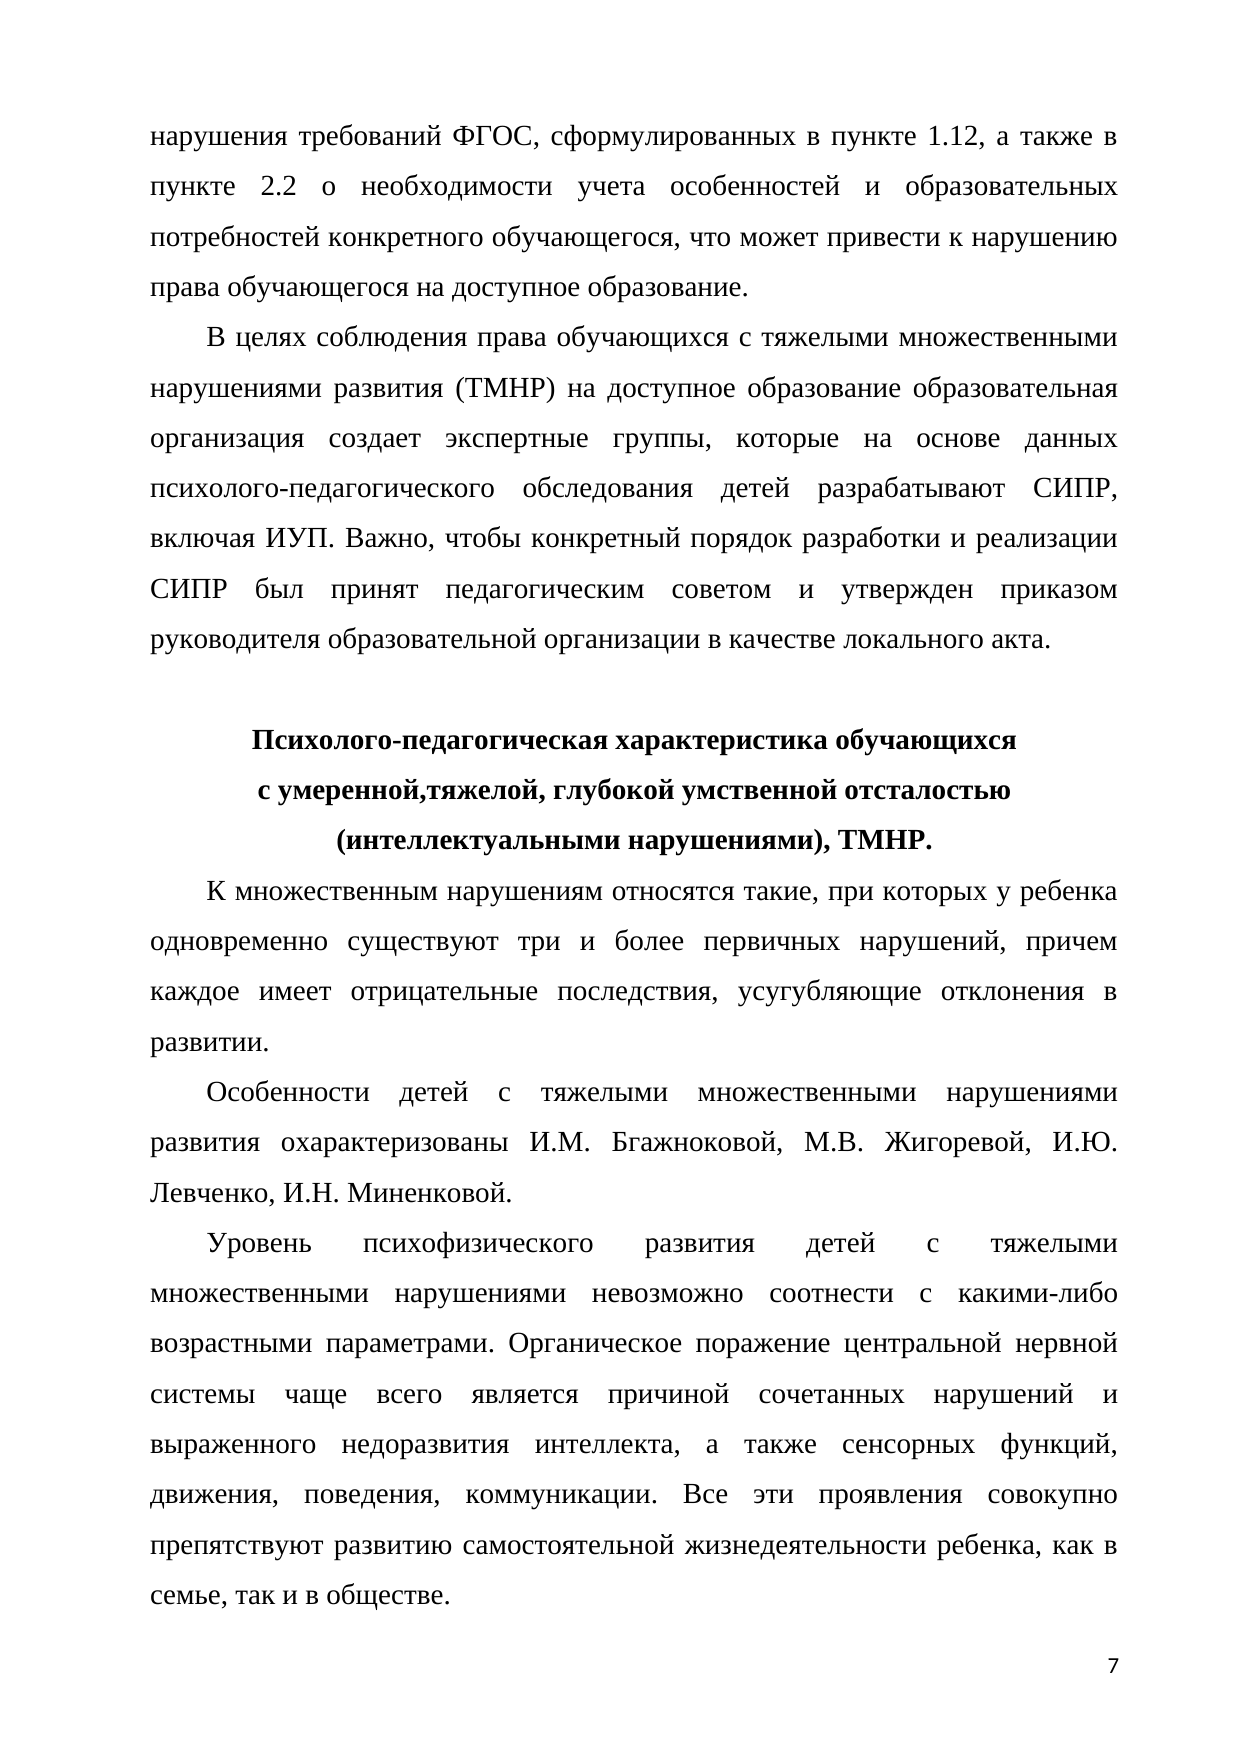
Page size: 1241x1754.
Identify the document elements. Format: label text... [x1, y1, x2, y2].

text с умеренной,тяжелой, глубокой умственной отсталостью (интеллектуальными нарушениями), ТМНР. [150, 772, 1119, 856]
text Психолого-педагогическая характеристика обучающихся [150, 722, 1119, 755]
text Особенности детей с тяжелыми множественными нарушениями развития охарактеризованы И.М. Бгажноковой, М.В. Жигоревой, И.Ю. Левченко, И.Н. Миненковой. [150, 1074, 1119, 1208]
text В целях соблюдения права обучающихся с тяжелыми множественными нарушениями развития (ТМНР) на доступное образование образовательная организация создает экспертные группы, которые на основе данных психолого-педагогического обследования детей разрабатывают СИПР, включая ИУП. Важно, чтобы конкретный порядок разработки и реализации СИПР был принят педагогическим советом и утвержден приказом руководителя образовательной организации в качестве локального акта. [150, 319, 1119, 655]
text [150, 118, 1119, 303]
text К множественным нарушениям относятся такие, при которых у ребенка одновременно существуют три и более первичных нарушений, причем каждое имеет отрицательные последствия, усугубляющие отклонения в развитии. [150, 873, 1119, 1057]
text Уровень психофизического развития детей с тяжелыми множественными нарушениями невозможно соотнести с какими-либо возрастными параметрами. Органическое поражение центральной нервной системы чаще всего является причиной сочетанных нарушений и выраженного недоразвития интеллекта, а также сенсорных функций, движения, поведения, коммуникации. Все эти проявления совокупно препятствуют развитию самостоятельной жизнедеятельности ребенка, как в семье, так и в обществе. [150, 1225, 1119, 1611]
